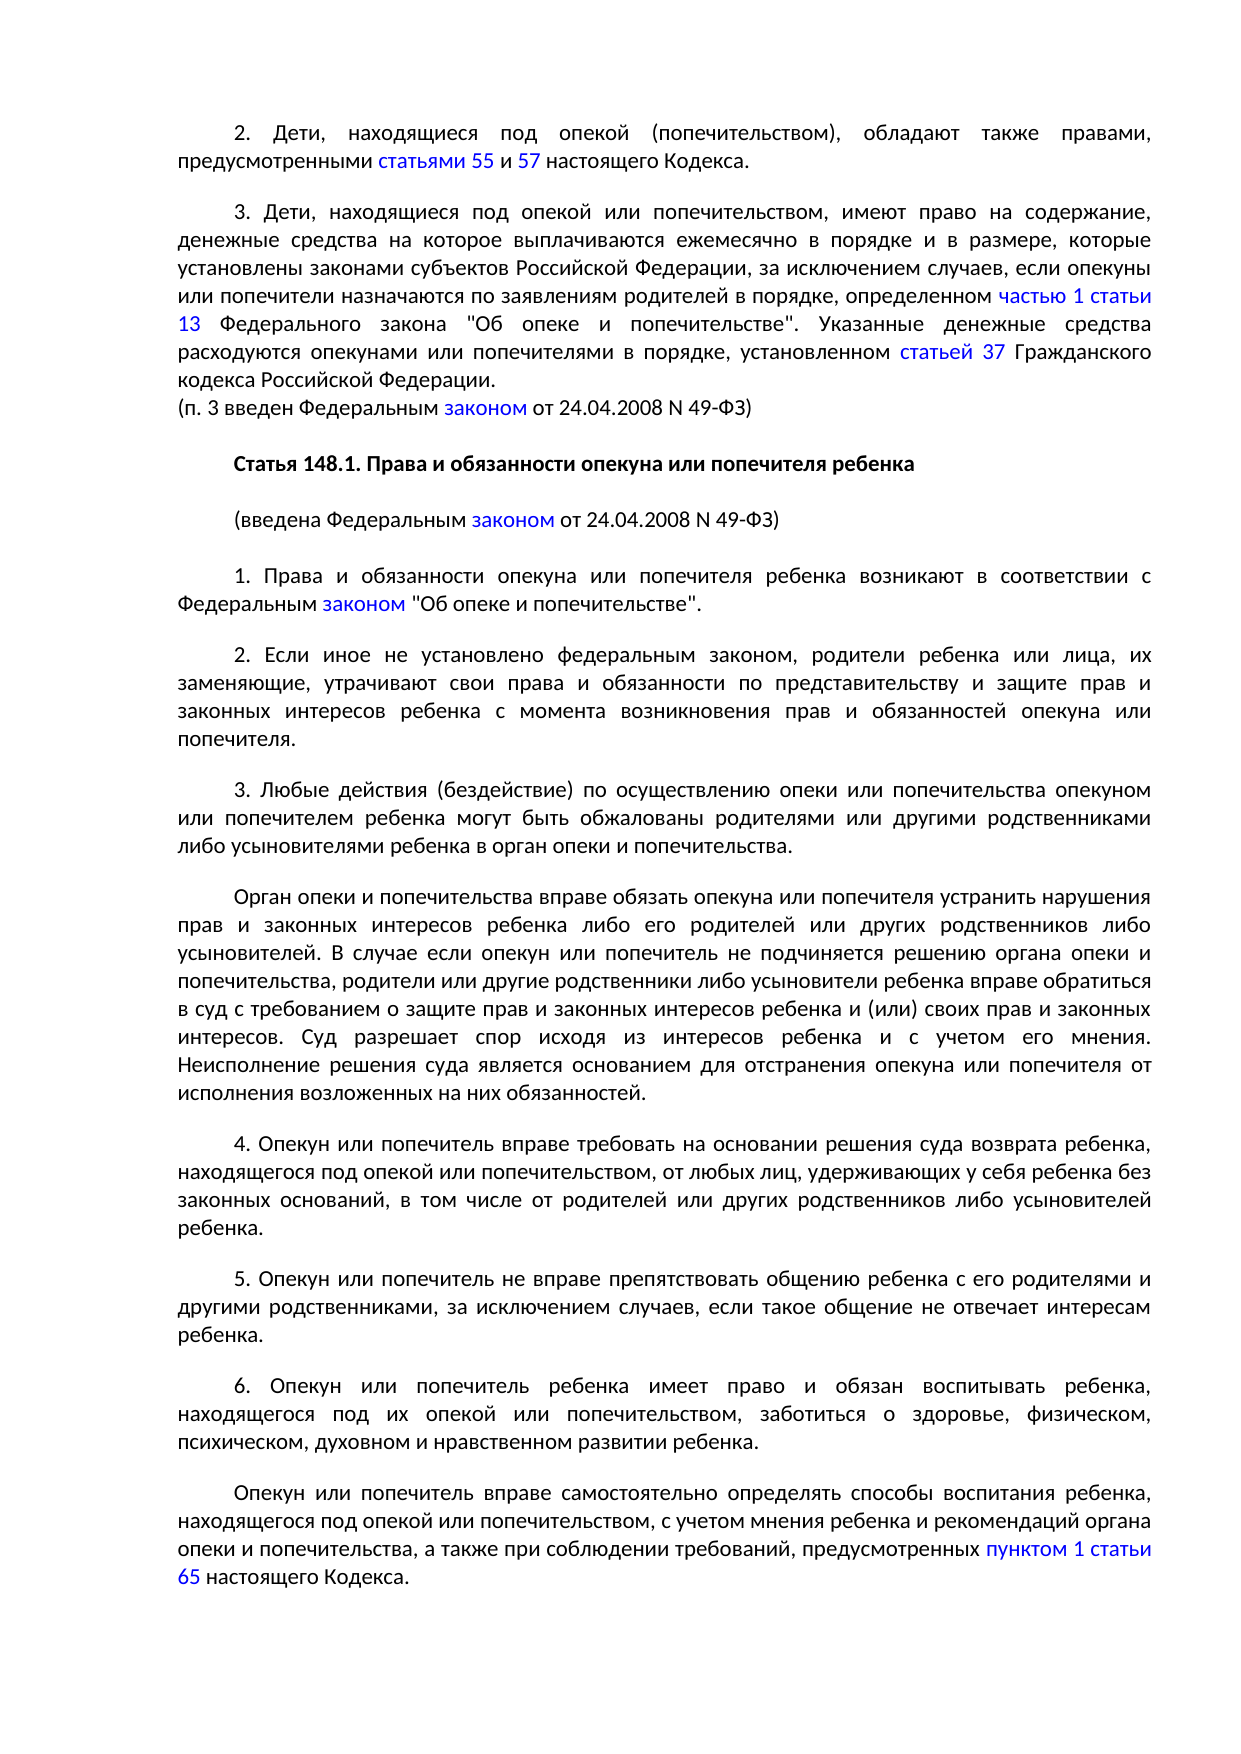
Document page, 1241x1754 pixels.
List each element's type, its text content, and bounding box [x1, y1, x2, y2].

text 5. Опекун или попечитель не вправе препятствовать общению ребенка с его родителями и другими родственниками, за исключением случаев, если такое общение не отвечает интересам ребенка. [177, 1264, 1152, 1348]
text (введена Федеральным законом от 24.04.2008 N 49-ФЗ) [177, 505, 1152, 533]
text (п. 3 введен Федеральным законом от 24.04.2008 N 49-ФЗ) [177, 393, 1152, 421]
text 1. Права и обязанности опекуна или попечителя ребенка возникают в соответствии с Федеральным законом "Об опеке и попечительстве". [177, 561, 1152, 617]
text 2. Если иное не установлено федеральным законом, родители ребенка или лица, их заменяющие, утрачивают свои права и обязанности по представительству и защите прав и законных интересов ребенка с момента возникновения прав и обязанностей опекуна или попечителя. [177, 640, 1152, 752]
text 6. Опекун или попечитель ребенка имеет право и обязан воспитывать ребенка, находящегося под их опекой или попечительством, заботиться о здоровье, физическом, психическом, духовном и нравственном развитии ребенка. [177, 1371, 1152, 1455]
text 2. Дети, находящиеся под опекой (попечительством), обладают также правами, предусмотренными статьями 55 и 57 настоящего Кодекса. [177, 118, 1152, 174]
text 4. Опекун или попечитель вправе требовать на основании решения суда возврата ребенка, находящегося под опекой или попечительством, от любых лиц, удерживающих у себя ребенка без законных оснований, в том числе от родителей или других родственников либо усыновителей ребенка. [177, 1129, 1152, 1241]
text 3. Любые действия (бездействие) по осуществлению опеки или попечительства опекуном или попечителем ребенка могут быть обжалованы родителями или другими родственниками либо усыновителями ребенка в орган опеки и попечительства. [177, 775, 1152, 859]
text Орган опеки и попечительства вправе обязать опекуна или попечителя устранить нарушения прав и законных интересов ребенка либо его родителей или других родственников либо усыновителей. В случае если опекун или попечитель не подчиняется решению органа опеки и попечительства, родители или другие родственники либо усыновители ребенка вправе обратиться в суд с требованием о защите прав и законных интересов ребенка и (или) своих прав и законных интересов. Суд разрешает спор исходя из интересов ребенка и с учетом его мнения. Неисполнение решения суда является основанием для отстранения опекуна или попечителя от исполнения возложенных на них обязанностей. [177, 882, 1152, 1106]
title Статья 148.1. Права и обязанности опекуна или попечителя ребенка [177, 449, 1152, 477]
text Опекун или попечитель вправе самостоятельно определять способы воспитания ребенка, находящегося под опекой или попечительством, с учетом мнения ребенка и рекомендаций органа опеки и попечительства, а также при соблюдении требований, предусмотренных пунктом 1 статьи 65 настоящего Кодекса. [177, 1478, 1152, 1590]
text 3. Дети, находящиеся под опекой или попечительством, имеют право на содержание, денежные средства на которое выплачиваются ежемесячно в порядке и в размере, которые установлены законами субъектов Российской Федерации, за исключением случаев, если опекуны или попечители назначаются по заявлениям родителей в порядке, определенном частью 1 статьи 13 Федерального закона "Об опеке и попечительстве". Указанные денежные средства расходуются опекунами или попечителями в порядке, установленном статьей 37 Гражданского кодекса Российской Федерации. [177, 197, 1152, 393]
